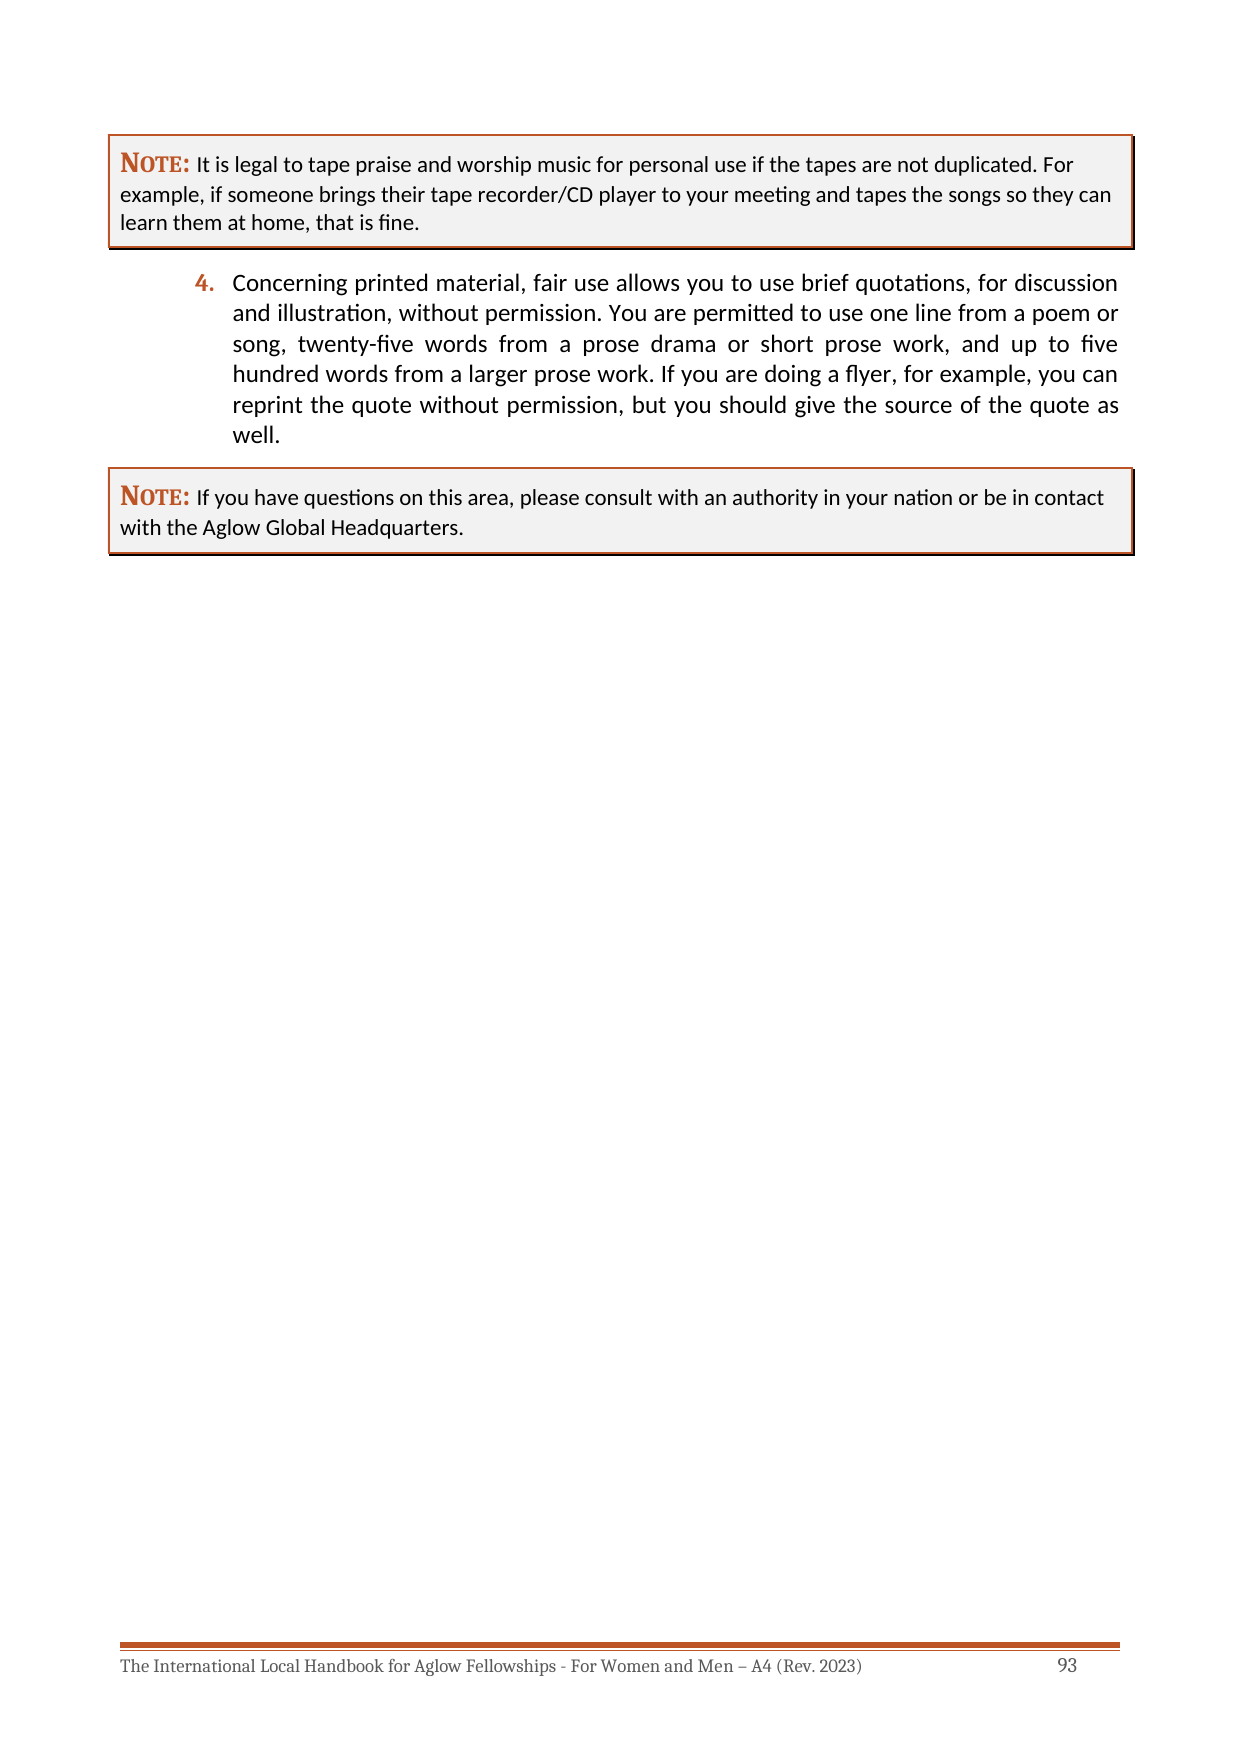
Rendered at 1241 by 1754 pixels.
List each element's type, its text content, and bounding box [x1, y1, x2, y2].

text Concerning printed material, fair use allows you to use brief quotations, for discussion and illustration, without permission. You are permitted to use one line from a poem or song, twenty-five words from a prose drama or short prose work, and up to five hundred words from a larger prose work. If you are doing a flyer, for example, you can reprint the quote without permission, but you should give the source of the quote as well. [195, 267, 1120, 450]
text Note: If you have questions on this area, please consult with an authority in your nation or be in contact with the Aglow Global Headquarters. [110, 469, 1131, 552]
text Note: It is legal to tape praise and worship music for personal use if the tapes are not duplicated. For example, if someone brings their tape recorder/CD player to your meeting and tapes the songs so they can learn them at home, that is fine. [110, 136, 1131, 246]
